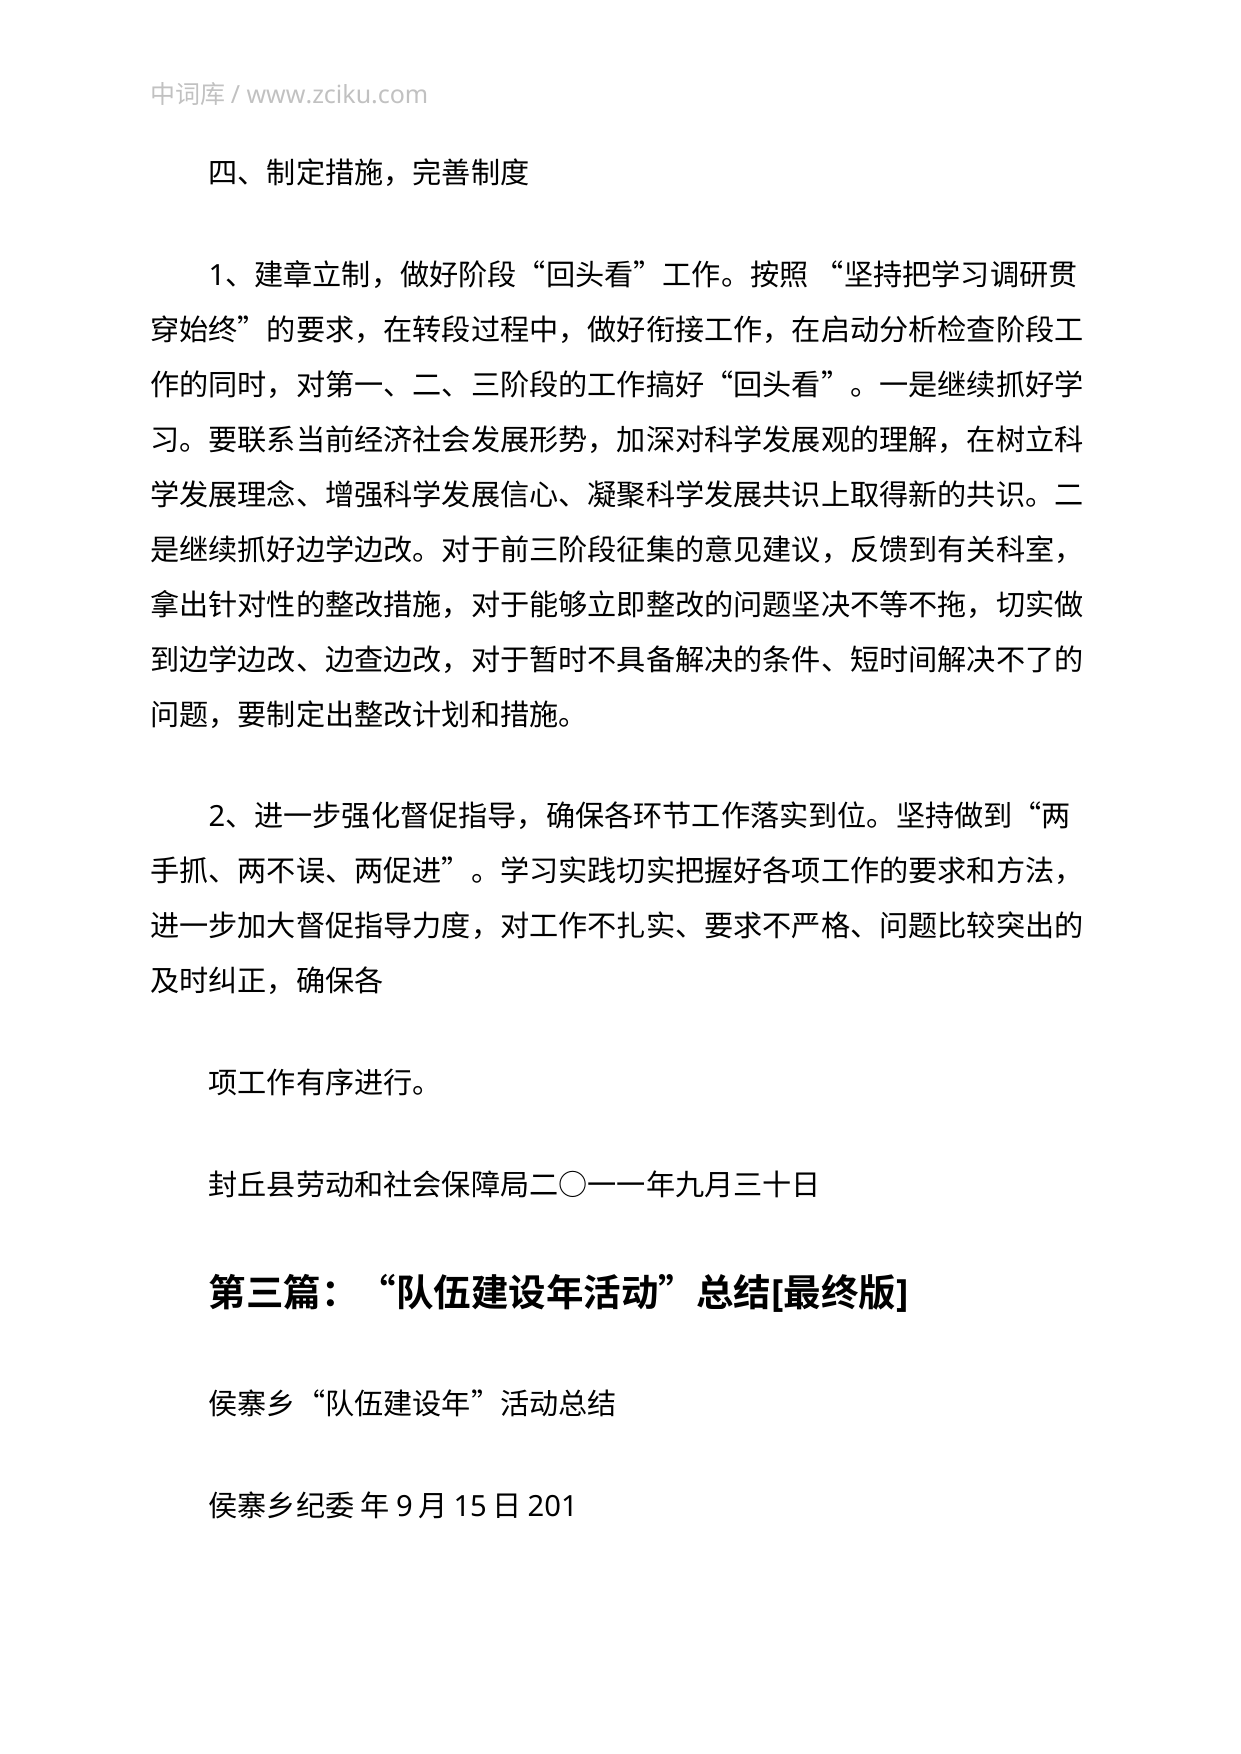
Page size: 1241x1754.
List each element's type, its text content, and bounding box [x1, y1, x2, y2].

text 侯寨乡纪委 年9月15日201 [150, 1482, 1090, 1525]
text 侯寨乡“队伍建设年”活动总结 [150, 1381, 1090, 1423]
text 封丘县劳动和社会保障局二○一一年九月三十日 [150, 1161, 1090, 1203]
text 1、建章立制，做好阶段“回头看”工作。按照 “坚持把学习调研贯穿始终”的要求，在转段过程中，做好衔接工作，在启动分析检查阶段工作的同时，对第一、二、三阶段的工作搞好“回头看”。一是继续抓好学习。要联系当前经济社会发展形势，加深对科学发展观的理解，在树立科学发展理念、增强科学发展信心、凝聚科学发展共识上取得新的共识。二是继续抓好边学边改。对于前三阶段征集的意见建议，反馈到有关科室，拿出针对性的整改措施，对于能够立即整改的问题坚决不等不拖，切实做到边学边改、边查边改，对于暂时不具备解决的条件、短时间解决不了的问题，要制定出整改计划和措施。 [150, 252, 1090, 733]
text 第三篇：“队伍建设年活动”总结[最终版] [150, 1263, 1090, 1317]
text 2、进一步强化督促指导，确保各环节工作落实到位。坚持做到“两手抓、两不误、两促进”。学习实践切实把握好各项工作的要求和方法，进一步加大督促指导力度，对工作不扎实、要求不严格、问题比较突出的及时纠正，确保各 [150, 793, 1090, 1000]
text 四、制定措施，完善制度 [150, 150, 1090, 192]
text 项工作有序进行。 [150, 1059, 1090, 1102]
